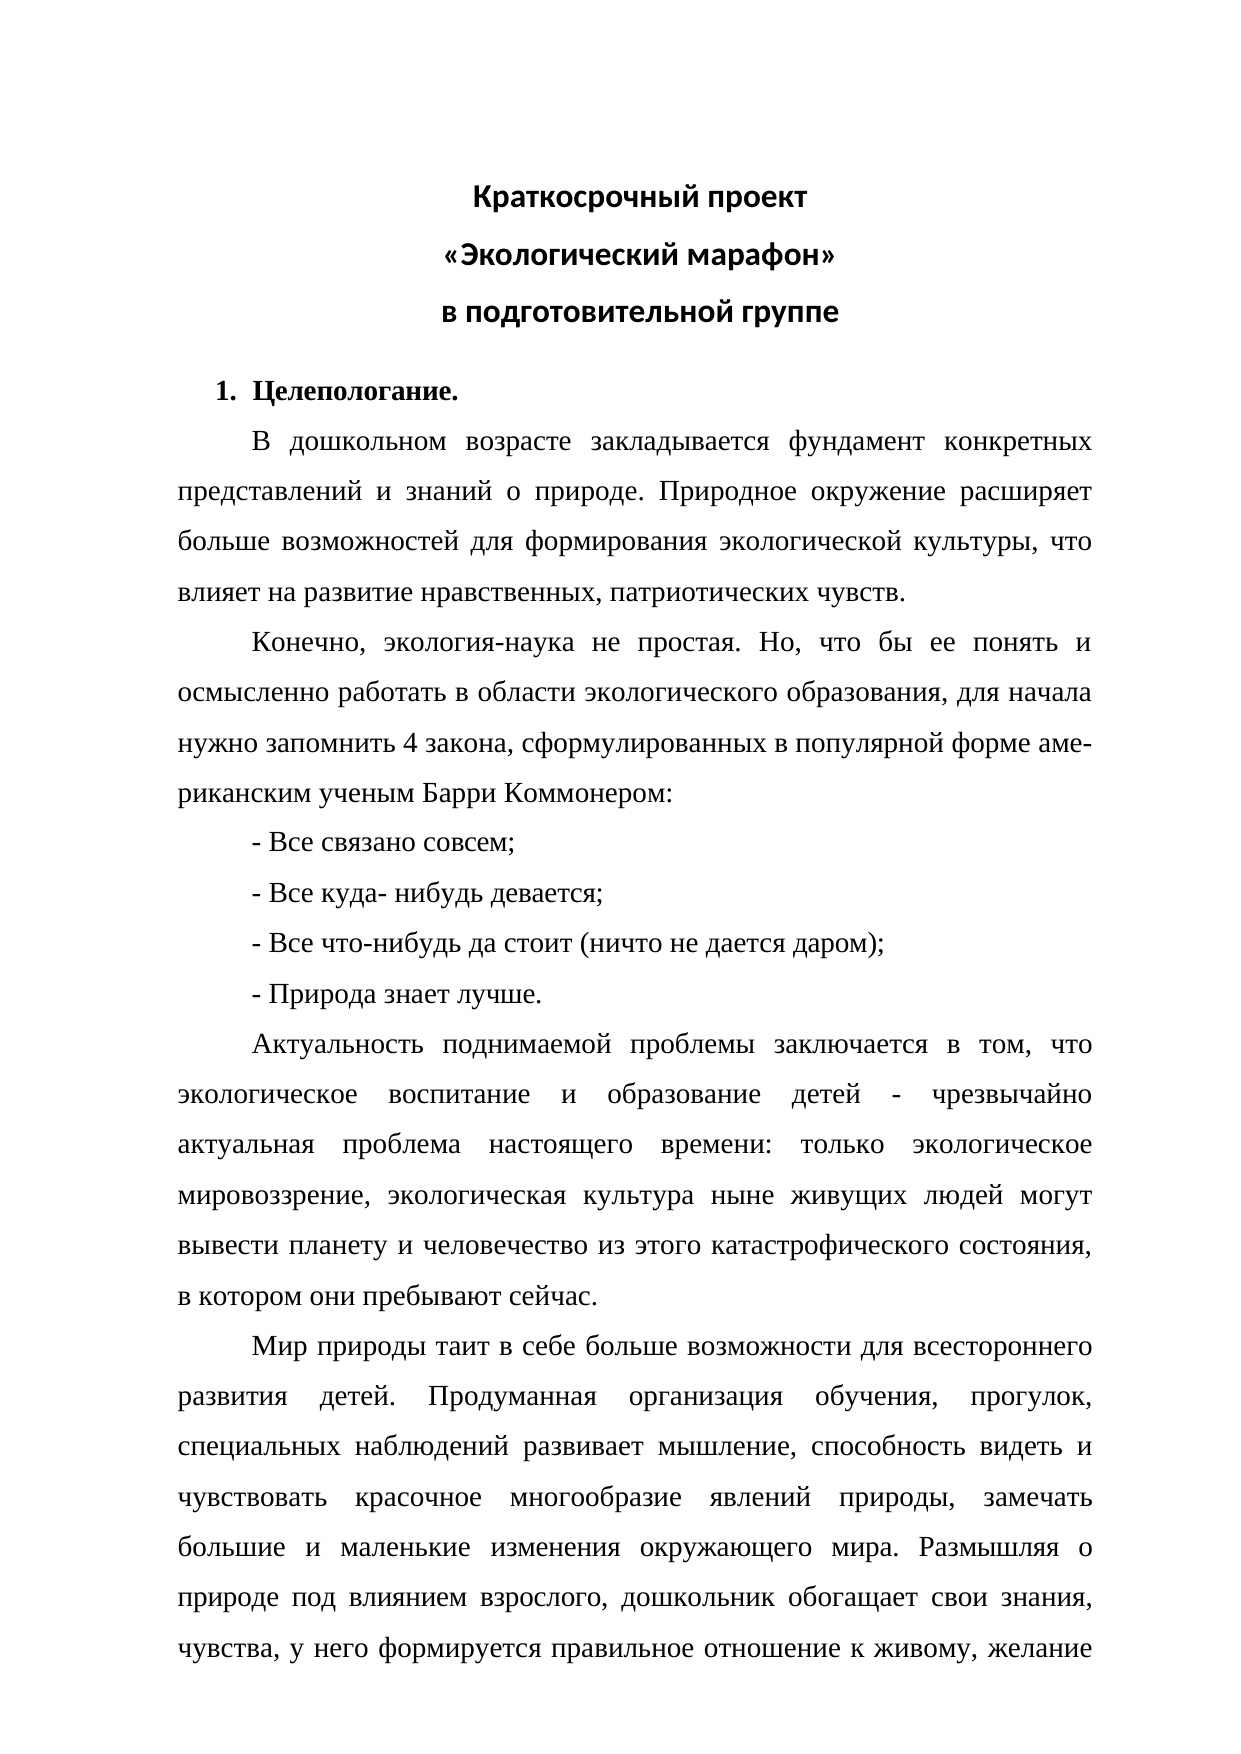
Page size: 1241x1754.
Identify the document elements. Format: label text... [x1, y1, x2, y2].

list Природа знает лучше. [251, 976, 1152, 1009]
text «Экологический марафон» [336, 233, 944, 273]
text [177, 1328, 1093, 1663]
list Целепологание. [215, 373, 1152, 407]
text в подготовительной группе [336, 290, 944, 331]
list Все связано совсем; [251, 825, 1152, 858]
text Актуальность поднимаемой проблемы заключается в том, что экологическое воспитание и образование детей - чрезвычайно актуальная проблема настоящего времени: только экологическое мировоззрение, экологическая культура ныне живущих людей могут вывести планету и человечество из этого катастрофического состояния, в котором они пребывают сейчас. [177, 1026, 1093, 1311]
text Краткосрочный проект [336, 175, 944, 216]
list Все что-нибудь да стоит (ничто не дается даром); [251, 925, 1152, 959]
text Конечно, экология-наука не простая. Но, что бы ее понять и осмысленно работать в области экологического образования, для начала нужно запомнить 4 закона, сформулированных в популярной форме аме- риканским ученым Барри Коммонером: [177, 624, 1093, 808]
text В дошкольном возрасте закладывается фундамент конкретных представлений и знаний о природе. Природное окружение расширяет больше возможностей для формирования экологической культуры, что влияет на развитие нравственных, патриотических чувств. [177, 423, 1093, 607]
list Все куда- нибудь девается; [251, 875, 1152, 908]
